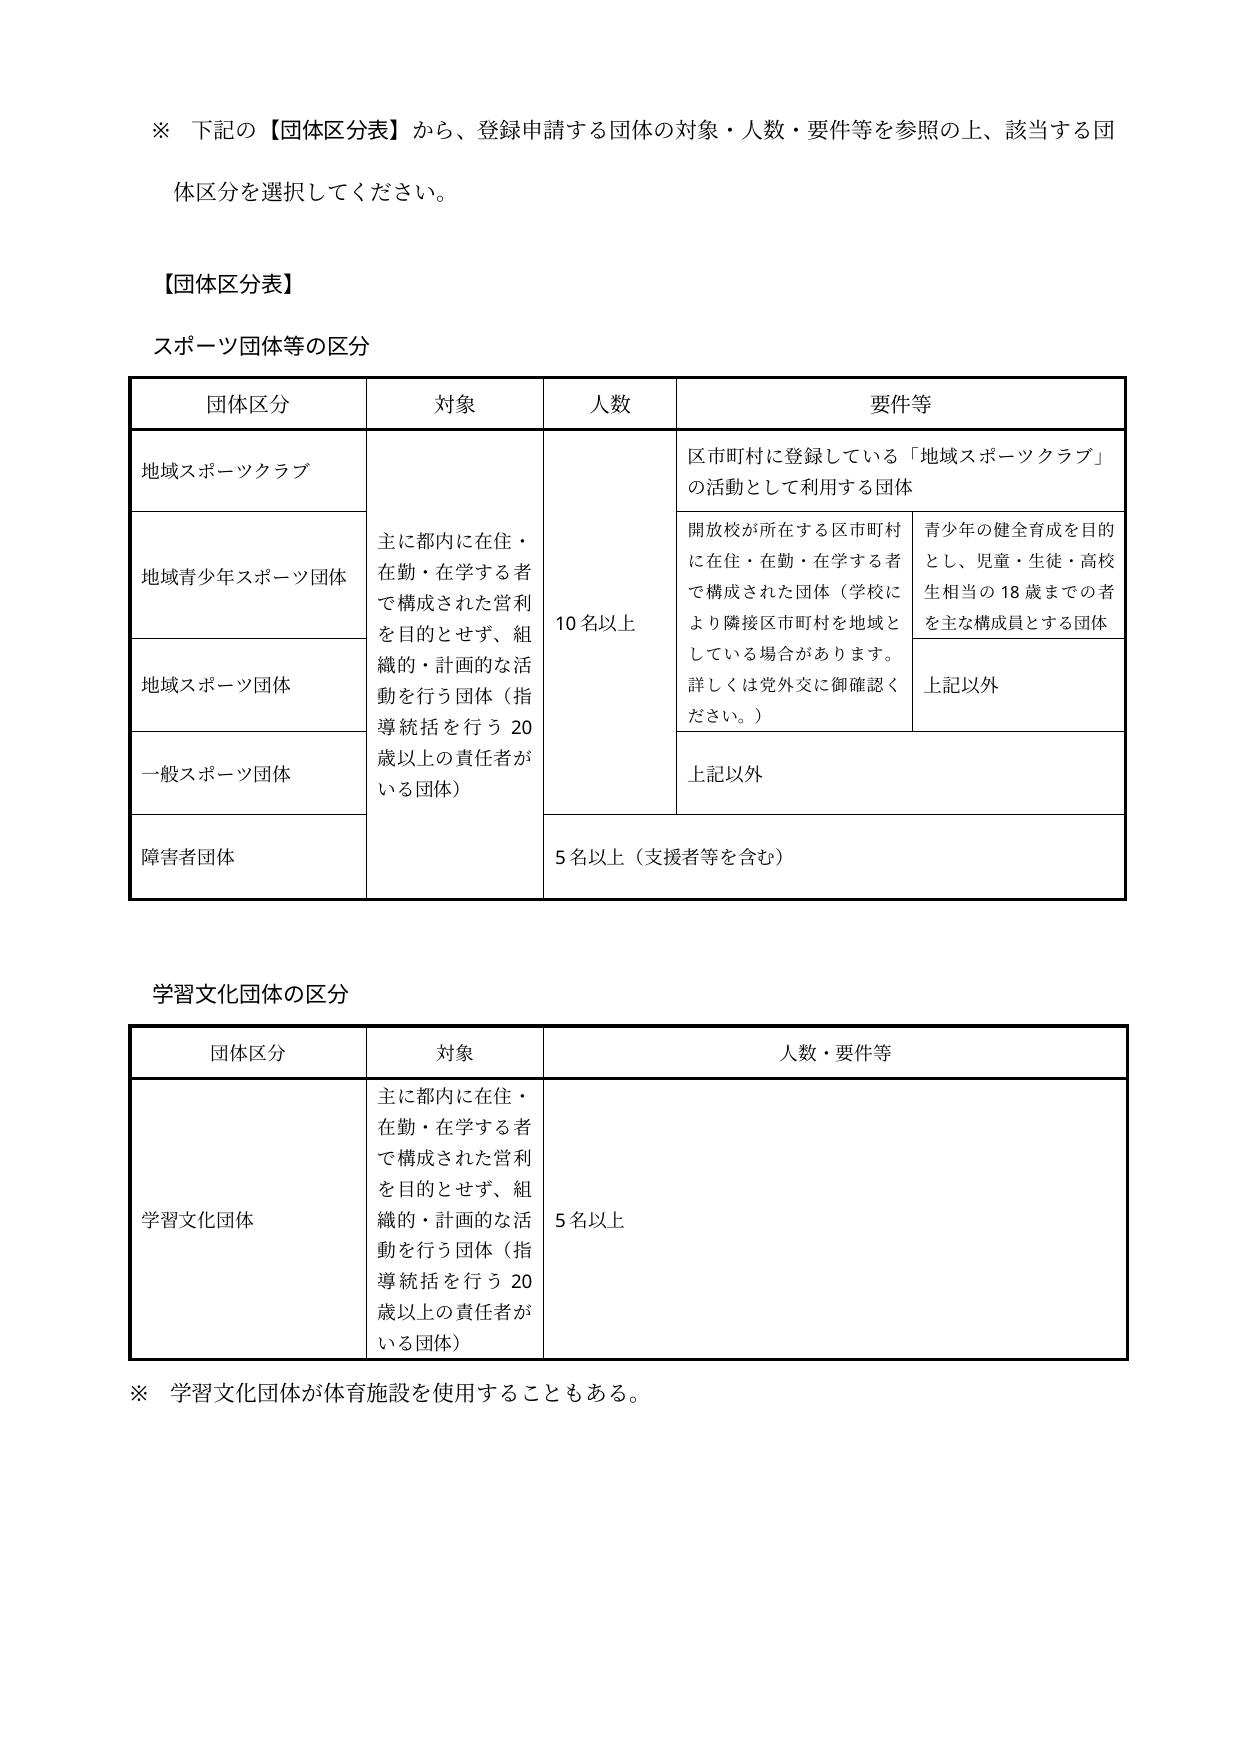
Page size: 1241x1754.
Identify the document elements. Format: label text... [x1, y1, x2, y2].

table_cell 区市町村に登録している「地域スポーツクラブ」の活動として利用する団体 [677, 431, 1124, 511]
table_header 団体区分 [132, 379, 366, 428]
text ※ 学習文化団体が体育施設を使用することもある。 [130, 1361, 1116, 1423]
table_header 団体区分 [132, 1028, 366, 1077]
table_cell 地域スポーツ団体 [132, 639, 366, 731]
text 【団体区分表】 [130, 252, 1116, 314]
table_cell 主に都内に在住・在勤・在学する者で構成された営利を目的とせず、組織的・計画的な活動を行う団体（指導統括を行う20歳以上の責任者がいる団体） [367, 1080, 543, 1358]
table_header 対象 [367, 379, 543, 428]
table_cell 障害者団体 [132, 815, 366, 897]
table_header 人数・要件等 [544, 1028, 1126, 1077]
table_cell 5名以上（支援者等を含む） [544, 815, 1124, 897]
table_cell 地域スポーツクラブ [132, 431, 366, 511]
table_cell 開放校が所在する区市町村に在住・在勤・在学する者で構成された団体（学校により隣接区市町村を地域としている場合があります。詳しくは党外交に御確認ください。） [677, 512, 912, 731]
table_cell 上記以外 [913, 639, 1124, 731]
table_header 対象 [367, 1028, 543, 1077]
table_cell 10名以上 [544, 431, 676, 814]
text ※ 下記の【団体区分表】から、登録申請する団体の対象・人数・要件等を参照の上、該当する団体区分を選択してください。 [152, 98, 1116, 221]
table_cell 上記以外 [677, 732, 1124, 814]
table_cell 主に都内に在住・在勤・在学する者で構成された営利を目的とせず、組織的・計画的な活動を行う団体（指導統括を行う20歳以上の責任者がいる団体） [367, 431, 543, 897]
table_header 人数 [544, 379, 676, 428]
table_cell 5名以上 [544, 1080, 1126, 1358]
table_cell 一般スポーツ団体 [132, 732, 366, 814]
text 学習文化団体の区分 [152, 962, 1116, 1024]
table_header 要件等 [677, 379, 1124, 428]
table_cell 青少年の健全育成を目的とし、児童・生徒・高校生相当の18歳までの者を主な構成員とする団体 [913, 512, 1124, 638]
table_cell 地域青少年スポーツ団体 [132, 512, 366, 638]
text スポーツ団体等の区分 [130, 314, 1116, 376]
table_cell 学習文化団体 [132, 1080, 366, 1358]
